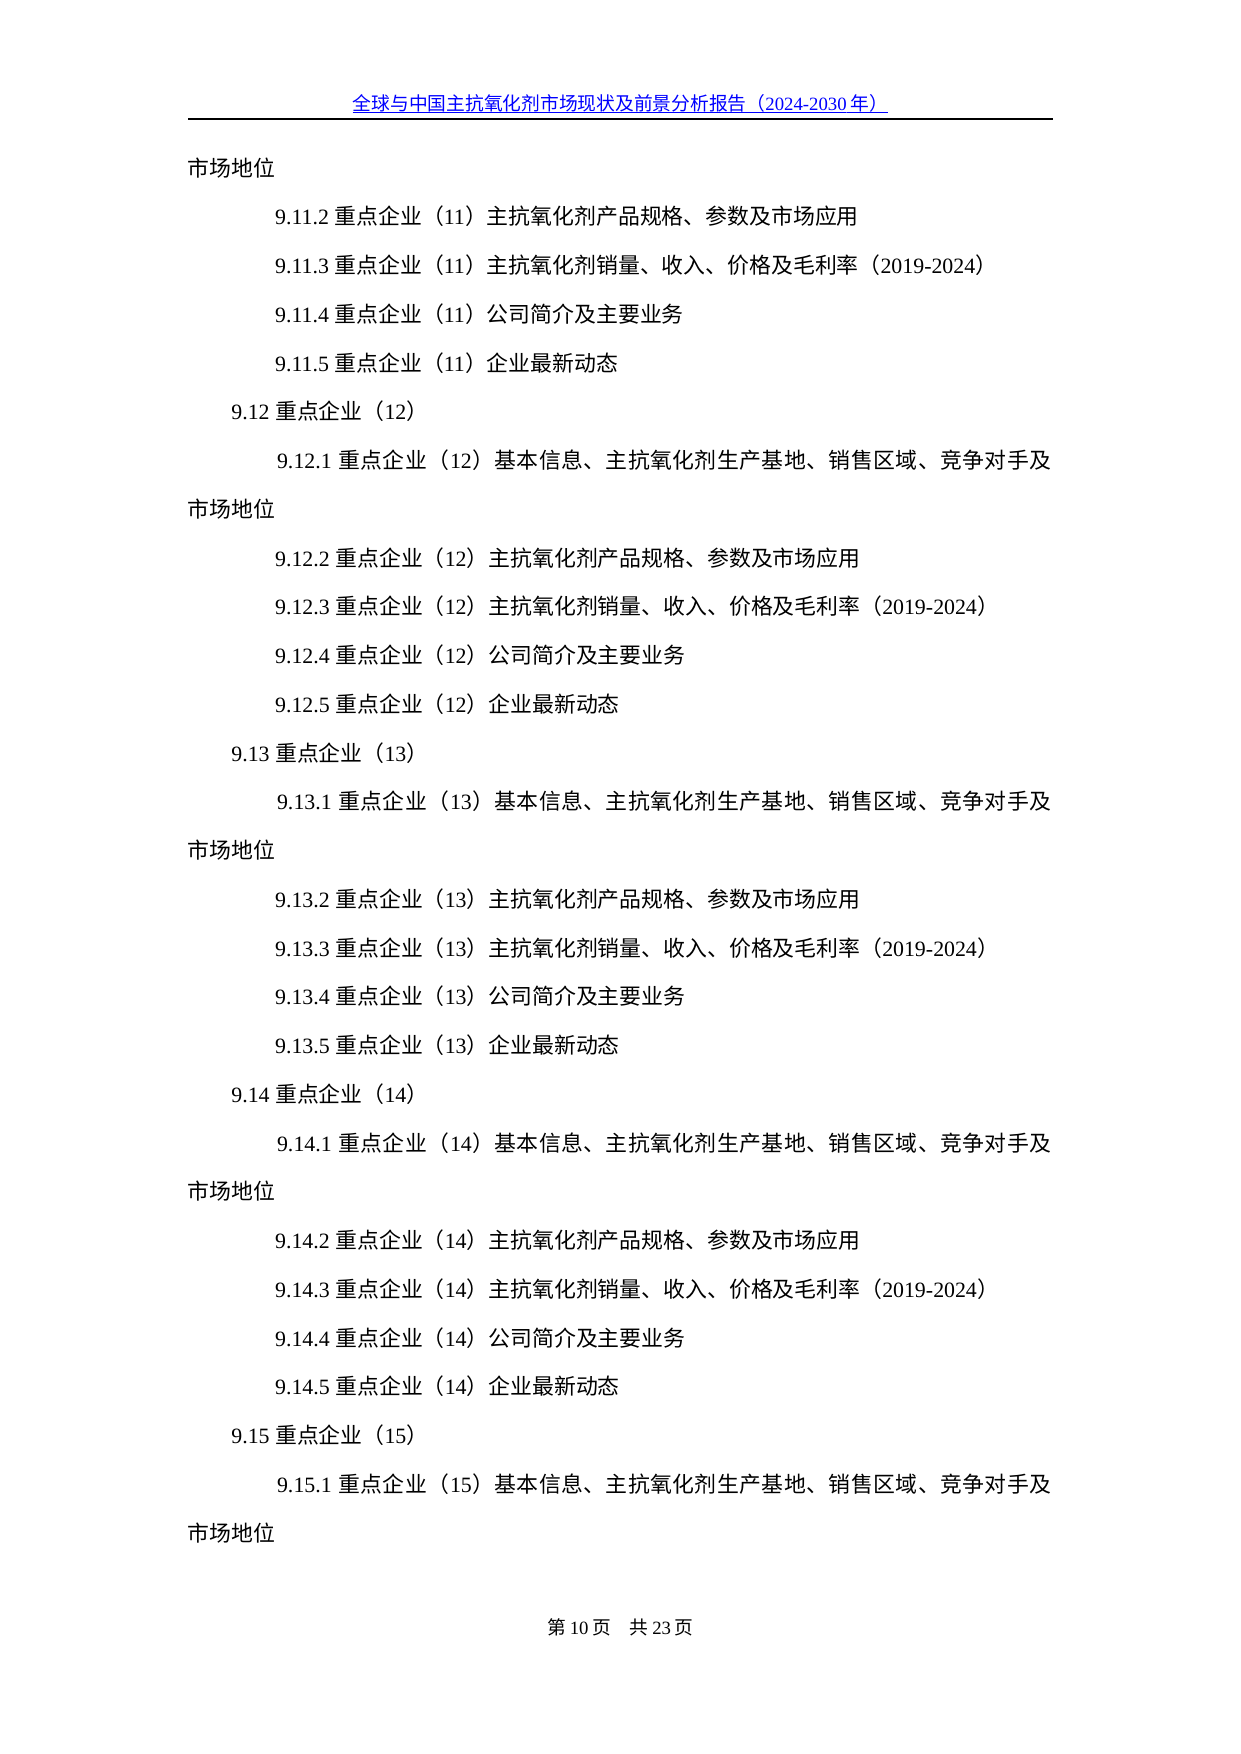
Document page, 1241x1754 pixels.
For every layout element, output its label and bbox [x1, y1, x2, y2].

text [187, 150, 1053, 1548]
